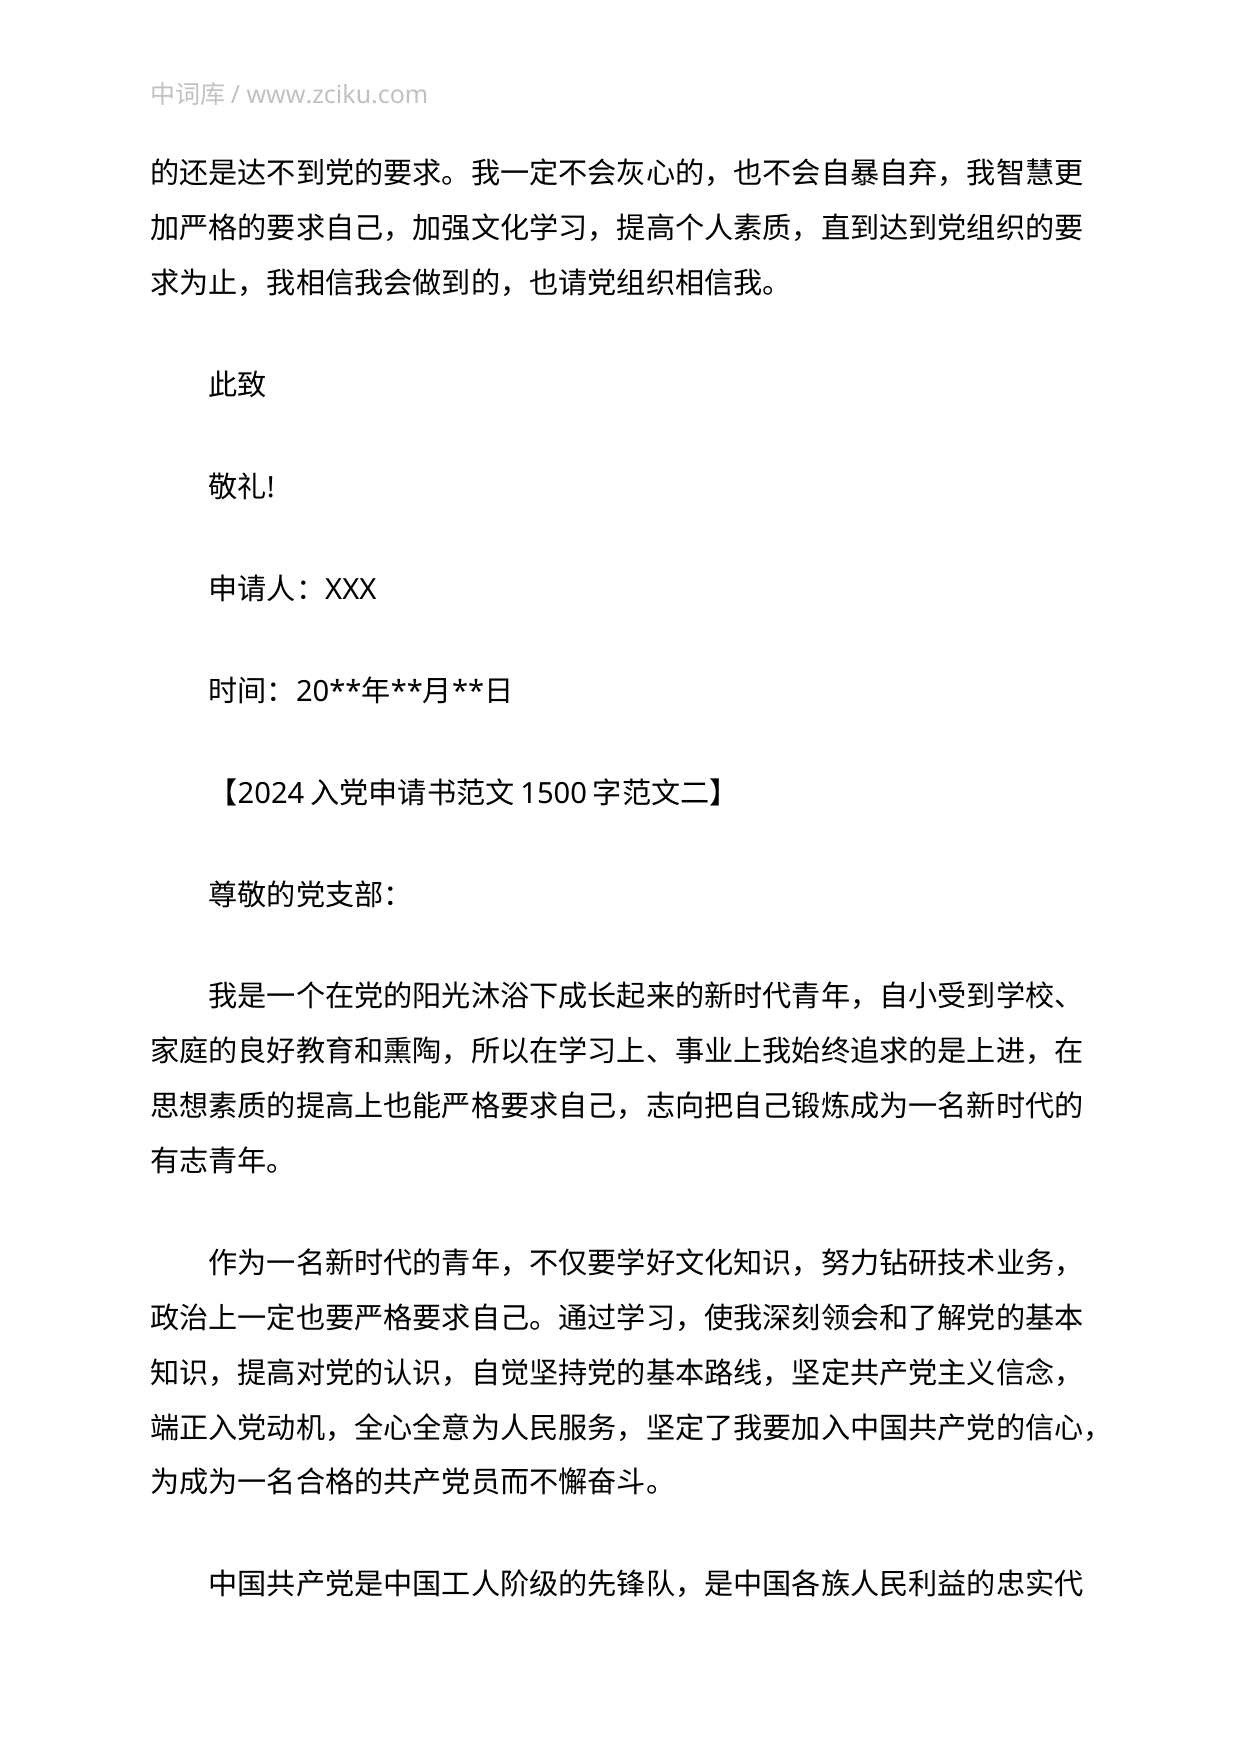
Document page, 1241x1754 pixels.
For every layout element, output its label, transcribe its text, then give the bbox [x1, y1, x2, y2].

text 申请人：XXX [150, 565, 1090, 608]
text 我是一个在党的阳光沐浴下成长起来的新时代青年，自小受到学校、家庭的良好教育和熏陶，所以在学习上、事业上我始终追求的是上进，在思想素质的提高上也能严格要求自己，志向把自己锻炼成为一名新时代的有志青年。 [150, 973, 1090, 1180]
text 此致 [150, 362, 1090, 404]
text 【2024入党申请书范文1500字范文二】 [150, 769, 1090, 812]
text 尊敬的党支部： [150, 871, 1090, 913]
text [150, 1561, 1090, 1603]
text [150, 150, 1090, 302]
text 作为一名新时代的青年，不仅要学好文化知识，努力钻研技术业务，政治上一定也要严格要求自己。通过学习，使我深刻领会和了解党的基本知识，提高对党的认识，自觉坚持党的基本路线，坚定共产党主义信念，端正入党动机，全心全意为人民服务，坚定了我要加入中国共产党的信心，为成为一名合格的共产党员而不懈奋斗。 [150, 1239, 1090, 1501]
text 时间：20**年**月**日 [150, 667, 1090, 710]
text 敬礼! [150, 463, 1090, 506]
